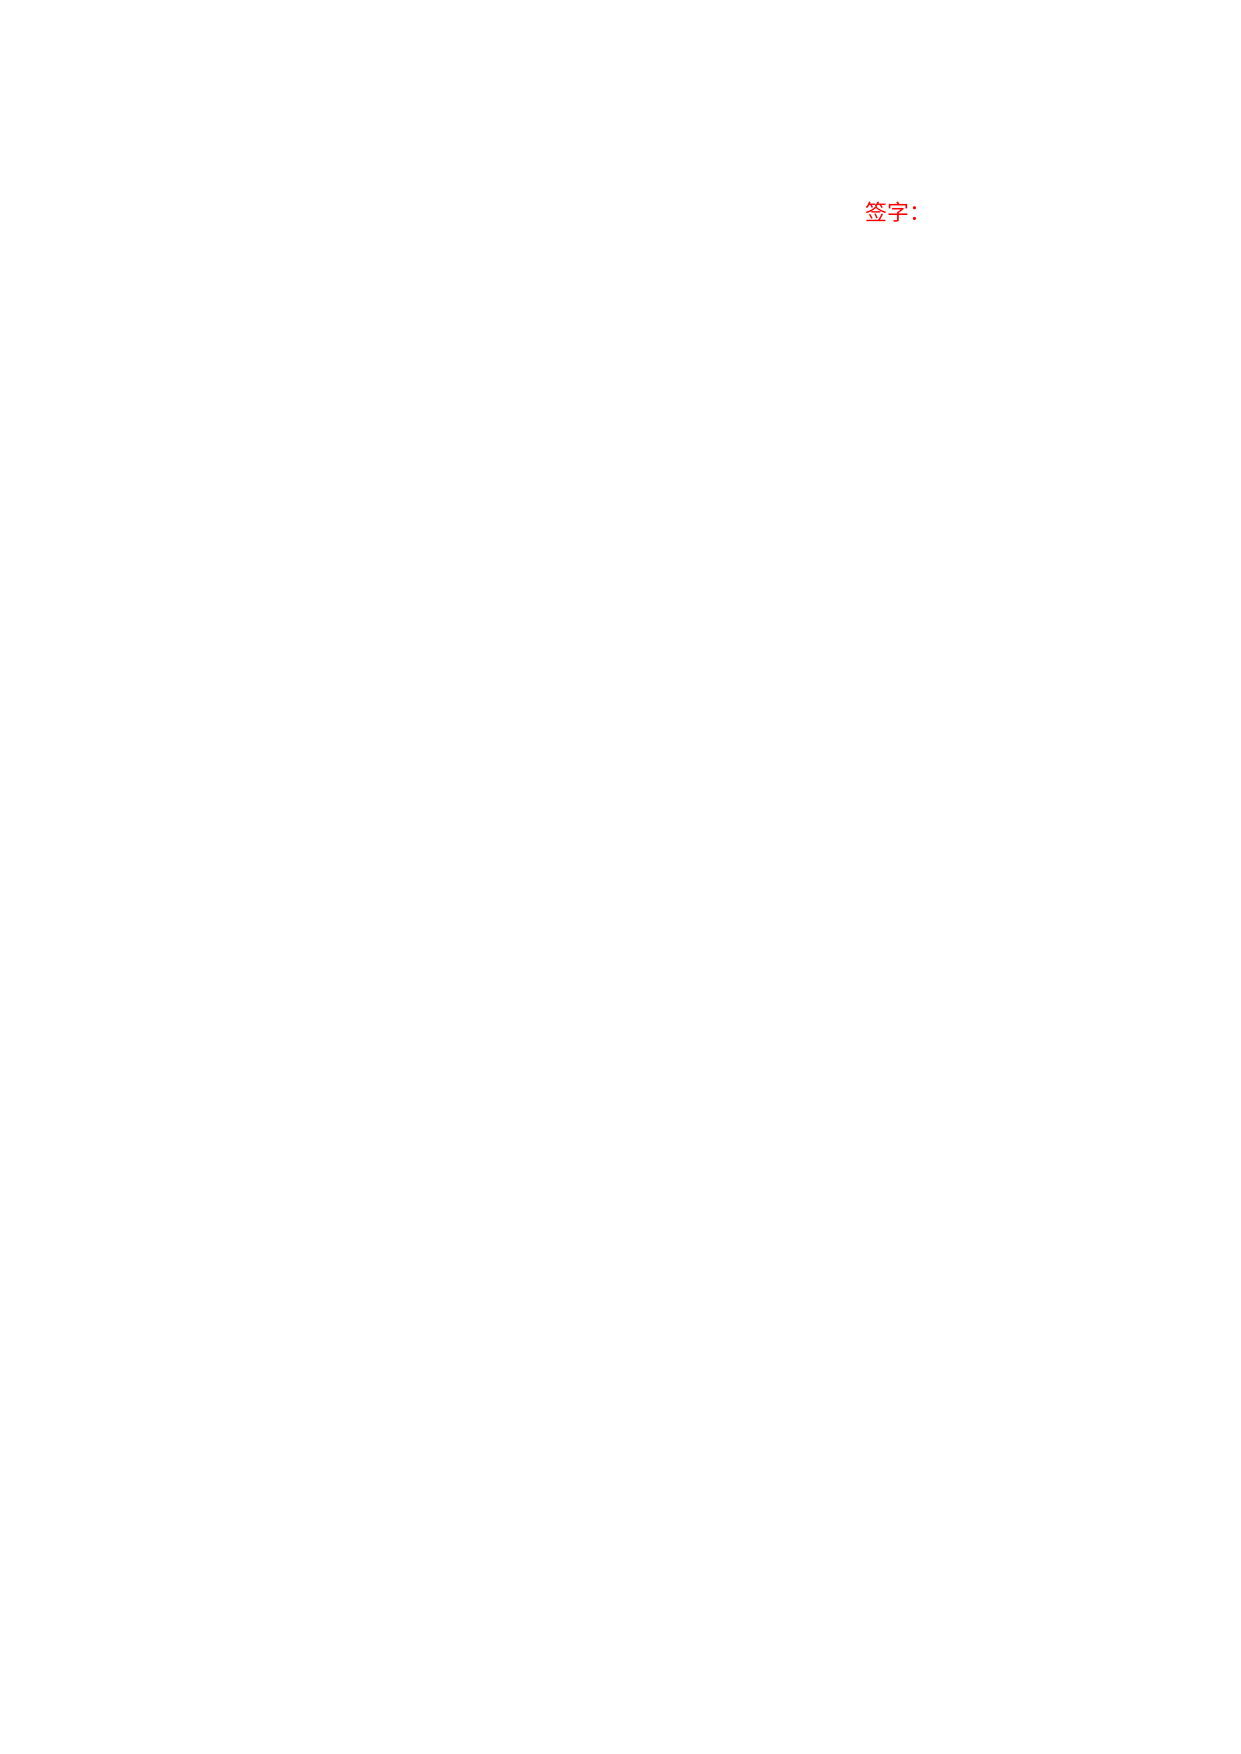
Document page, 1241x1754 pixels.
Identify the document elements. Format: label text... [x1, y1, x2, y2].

text 签字： [144, 194, 1053, 227]
